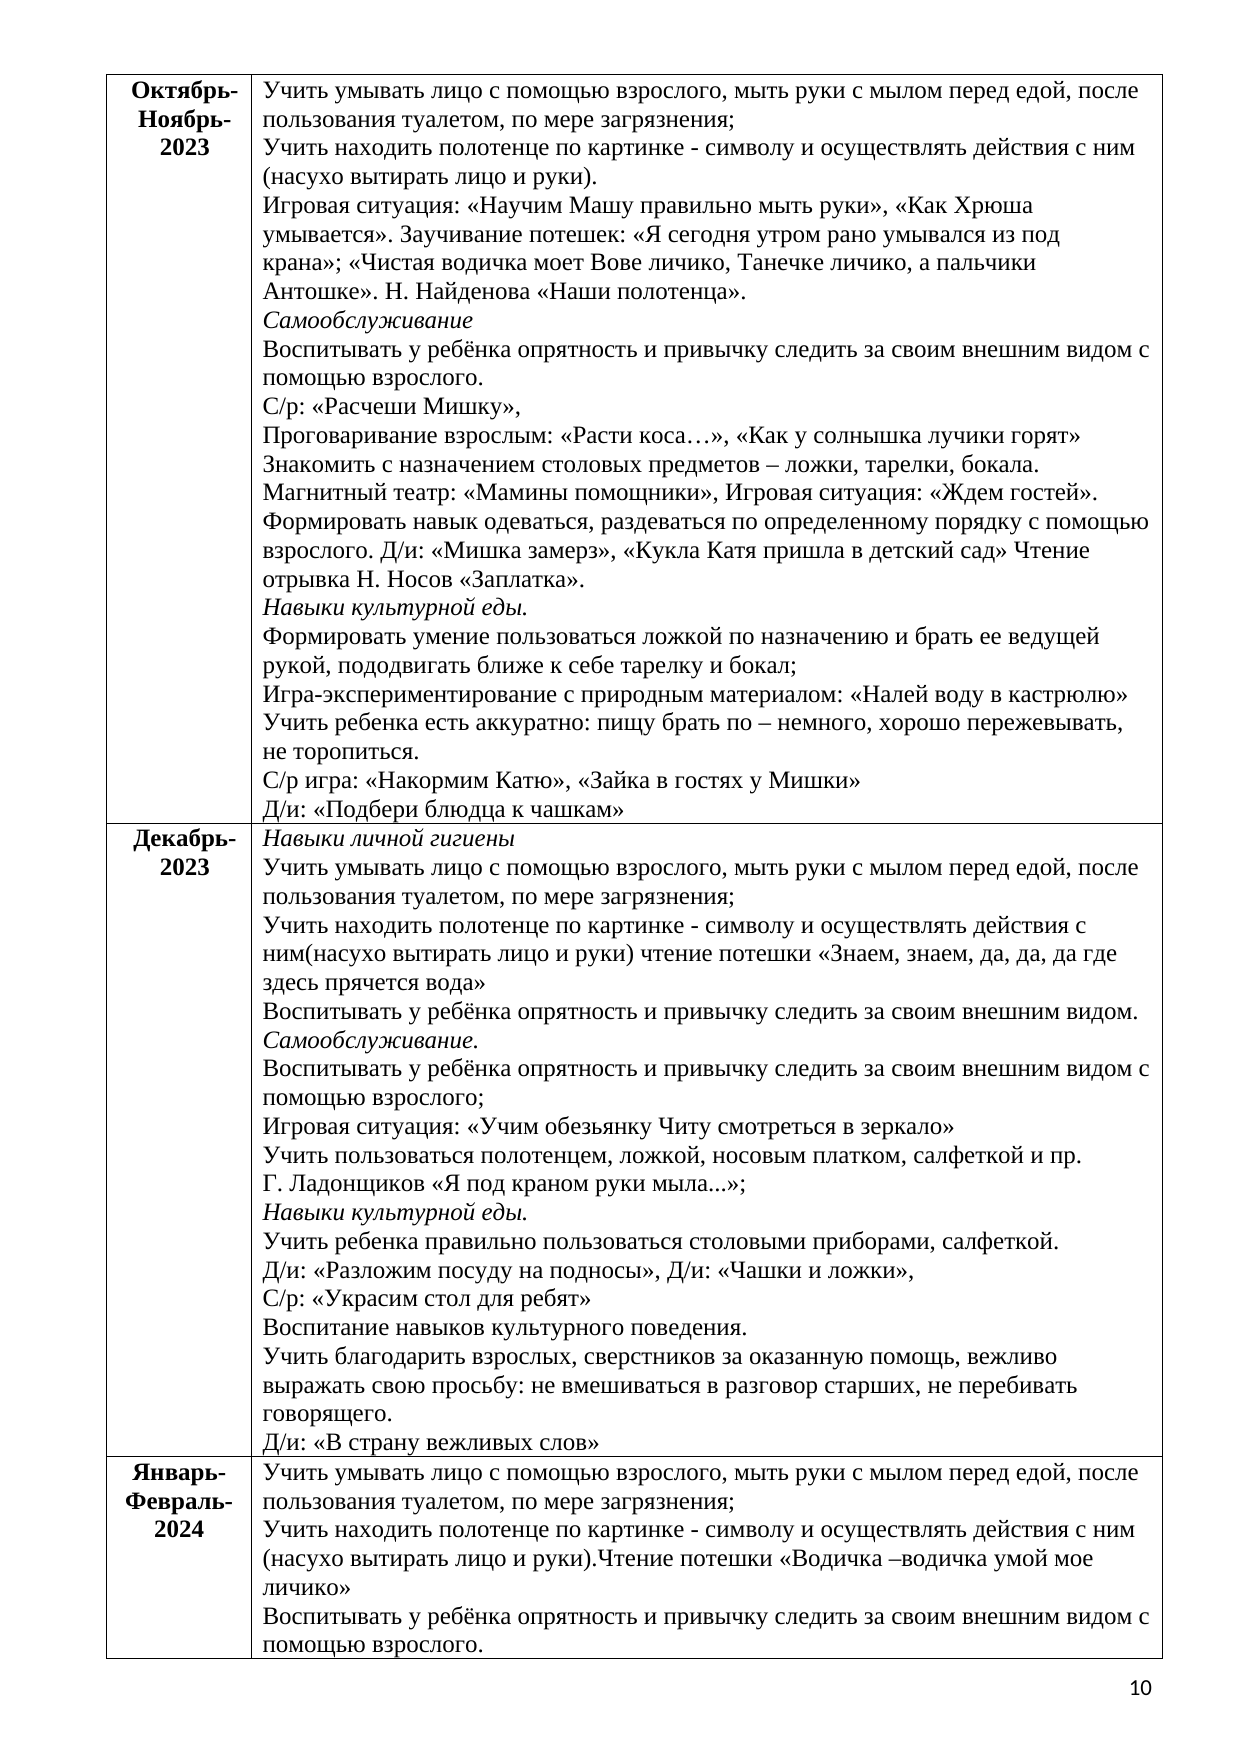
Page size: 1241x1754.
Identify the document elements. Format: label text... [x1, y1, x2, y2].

table_cell Декабрь- 2023 [107, 824, 251, 1456]
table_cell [252, 1457, 1162, 1658]
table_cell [252, 75, 1162, 822]
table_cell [107, 75, 251, 822]
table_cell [107, 1457, 251, 1658]
table_cell Навыки личной гигиены Учить умывать лицо с помощью взрослого, мыть руки с мылом перед едой, после пользования туалетом, по мере загрязнения; Учить находить полотенце по картинке - символу и осуществлять действия с ним(насухо вытирать лицо и руки) чтение потешки «Знаем, знаем, да, да, да где здесь прячется вода» Воспитывать у ребёнка опрятность и привычку следить за своим внешним видом. Самообслуживание. Воспитывать у ребёнка опрятность и привычку следить за своим внешним видом с помощью взрослого; Игровая ситуация: «Учим обезьянку Читу смотреться в зеркало» Учить пользоваться полотенцем, ложкой, носовым платком, салфеткой и пр. Г. Ладонщиков «Я под краном руки мыла...»; Навыки культурной еды. Учить ребенка правильно пользоваться столовыми приборами, салфеткой. Д/и: «Разложим посуду на подносы», Д/и: «Чашки и ложки», С/р: «Украсим стол для ребят» Воспитание навыков культурного поведения. Учить благодарить взрослых, сверстников за оказанную помощь, вежливо выражать свою просьбу: не вмешиваться в разговор старших, не перебивать говорящего. Д/и: «В страну вежливых слов» [252, 824, 1162, 1456]
